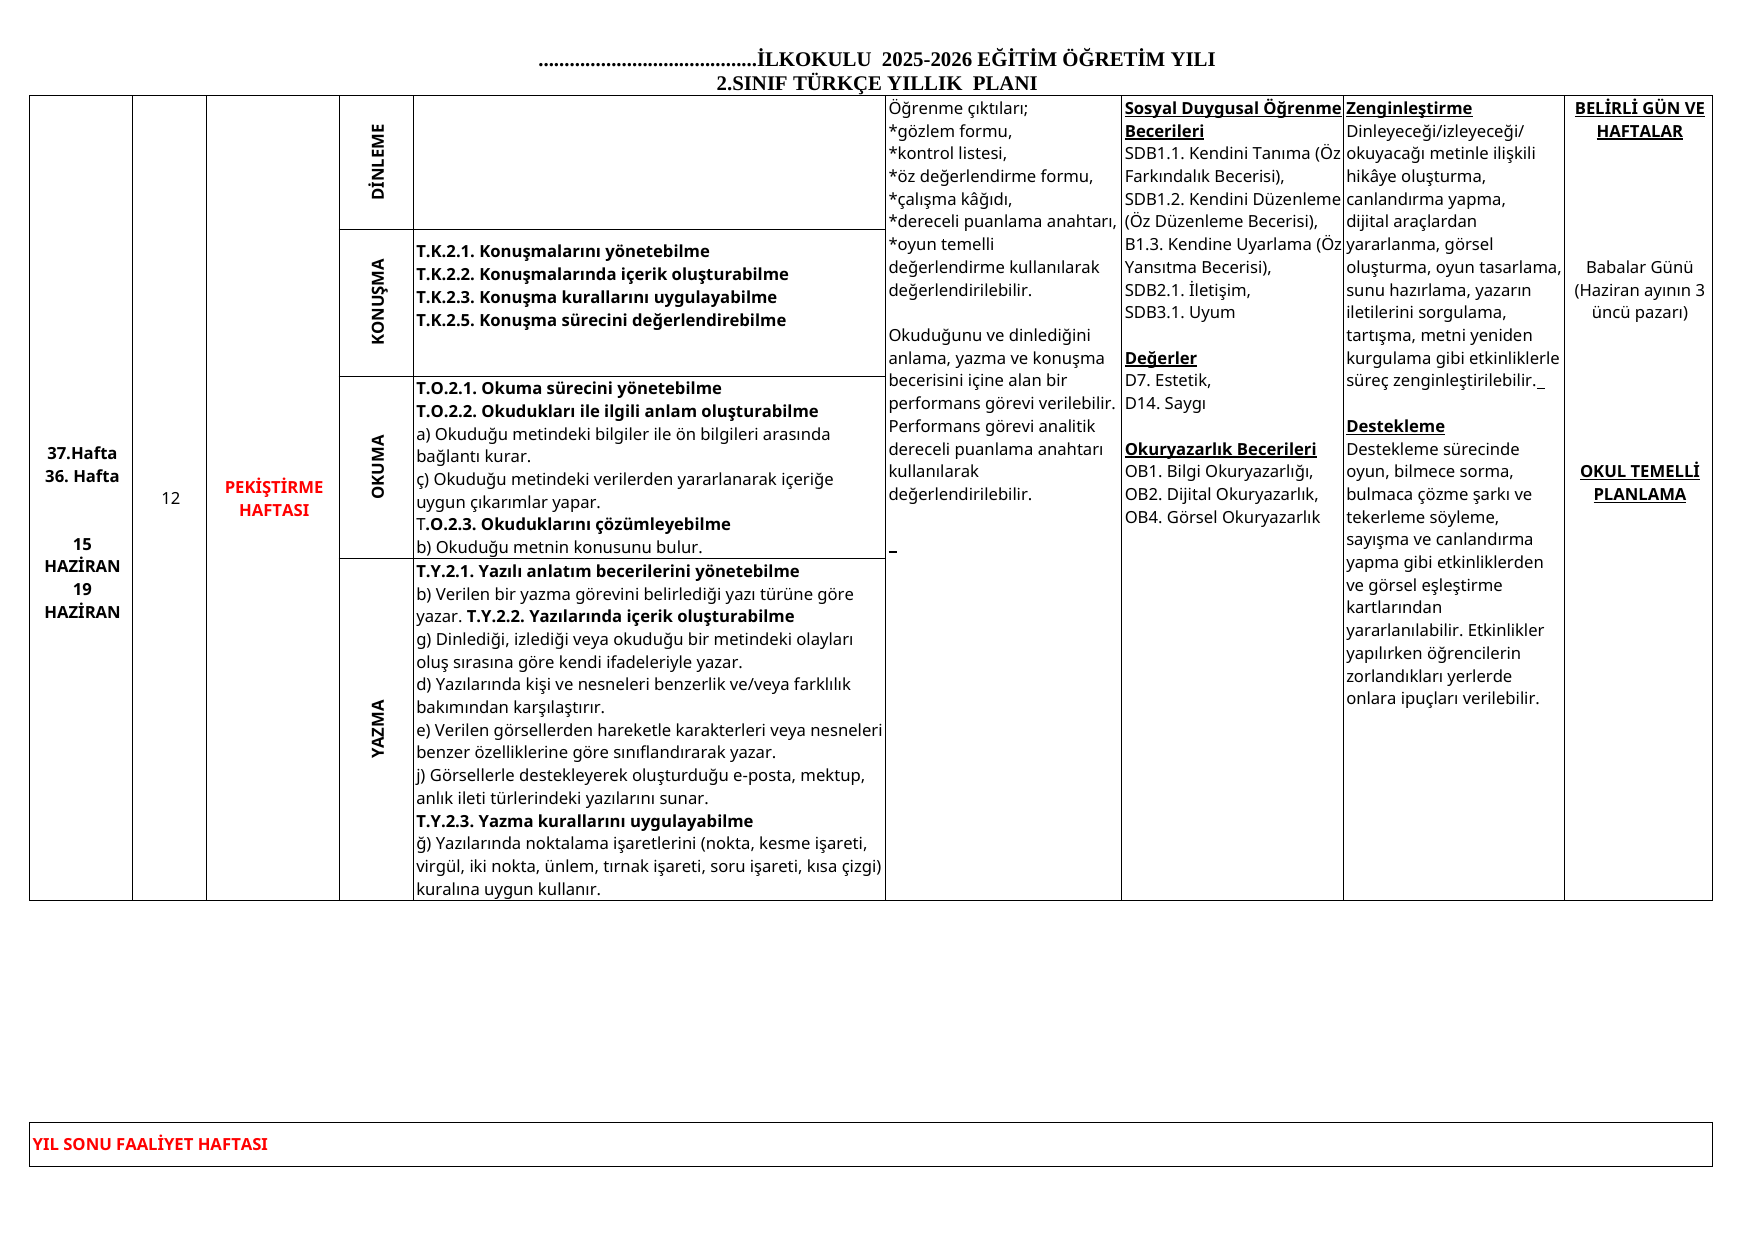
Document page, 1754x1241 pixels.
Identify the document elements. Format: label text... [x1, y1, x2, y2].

table_cell KONUŞMA [340, 230, 413, 376]
table_cell Sosyal Duygusal Öğrenme Becerileri SDB1.1. Kendini Tanıma (Öz Farkındalık Becerisi), SDB1.2. Kendini Düzenleme (Öz Düzenleme Becerisi), B1.3. Kendine Uyarlama (Öz Yansıtma Becerisi), SDB2.1. İletişim, SDB3.1. Uyum Değerler D7. Estetik, D14. Saygı Okuryazarlık Becerileri OB1. Bilgi Okuryazarlığı, OB2. Dijital Okuryazarlık, OB4. Görsel Okuryazarlık [1122, 96, 1343, 900]
table_cell DİNLEME [340, 96, 413, 228]
table_header YIL SONU FAALİYET HAFTASI [30, 1123, 1712, 1166]
table_cell T.O.2.1. Okuma sürecini yönetebilme T.O.2.2. Okudukları ile ilgili anlam oluşturabilme a) Okuduğu metindeki bilgiler ile ön bilgileri arasında bağlantı kurar. ç) Okuduğu metindeki verilerden yararlanarak içeriğe uygun çıkarımlar yapar. T.O.2.3. Okuduklarını çözümleyebilme b) Okuduğu metnin konusunu bulur. [414, 377, 885, 558]
table_cell [414, 96, 885, 228]
table_cell Zenginleştirme Dinleyeceği/izleyeceği/okuyacağı metinle ilişkili hikâye oluşturma, canlandırma yapma, dijital araçlardan yararlanma, görsel oluşturma, oyun tasarlama, sunu hazırlama, yazarın iletilerini sorgulama, tartışma, metni yeniden kurgulama gibi etkinliklerle süreç zenginleştirilebilir. Destekleme Destekleme sürecinde oyun, bilmece sorma, bulmaca çözme şarkı ve tekerleme söyleme, sayışma ve canlandırma yapma gibi etkinliklerden ve görsel eşleştirme kartlarından yararlanılabilir. Etkinlikler yapılırken öğrencilerin zorlandıkları yerlerde onlara ipuçları verilebilir. [1344, 96, 1564, 900]
table_cell YAZMA [340, 559, 413, 900]
table_cell T.Y.2.1. Yazılı anlatım becerilerini yönetebilme b) Verilen bir yazma görevini belirlediği yazı türüne göre yazar. T.Y.2.2. Yazılarında içerik oluşturabilme g) Dinlediği, izlediği veya okuduğu bir metindeki olayları oluş sırasına göre kendi ifadeleriyle yazar. d) Yazılarında kişi ve nesneleri benzerlik ve/veya farklılık bakımından karşılaştırır. e) Verilen görsellerden hareketle karakterleri veya nesneleri benzer özelliklerine göre sınıflandırarak yazar. j) Görsellerle destekleyerek oluşturduğu e-posta, mektup, anlık ileti türlerindeki yazılarını sunar. T.Y.2.3. Yazma kurallarını uygulayabilme ğ) Yazılarında noktalama işaretlerini (nokta, kesme işareti, virgül, iki nokta, ünlem, tırnak işareti, soru işareti, kısa çizgi) kuralına uygun kullanır. [414, 559, 885, 900]
table_cell Öğrenme çıktıları; *gözlem formu, *kontrol listesi, *öz değerlendirme formu, *çalışma kâğıdı, *dereceli puanlama anahtarı, *oyun temelli değerlendirme kullanılarak değerlendirilebilir. Okuduğunu ve dinlediğini anlama, yazma ve konuşma becerisini içine alan bir performans görevi verilebilir. Performans görevi analitik dereceli puanlama anahtarı kullanılarak değerlendirilebilir. [886, 96, 1121, 900]
table_cell 12 [133, 96, 206, 900]
table_cell PEKİŞTİRME HAFTASI [207, 96, 339, 900]
table_cell OKUMA [340, 377, 413, 558]
table_cell T.K.2.1. Konuşmalarını yönetebilme T.K.2.2. Konuşmalarında içerik oluşturabilme T.K.2.3. Konuşma kurallarını uygulayabilme T.K.2.5. Konuşma sürecini değerlendirebilme [414, 230, 885, 376]
table_cell 37.Hafta 36. Hafta 15 HAZİRAN 19 HAZİRAN [30, 96, 132, 900]
table_cell BELİRLİ GÜN VE HAFTALAR Babalar Günü (Haziran ayının 3 üncü pazarı) OKUL TEMELLİ PLANLAMA [1565, 96, 1712, 900]
